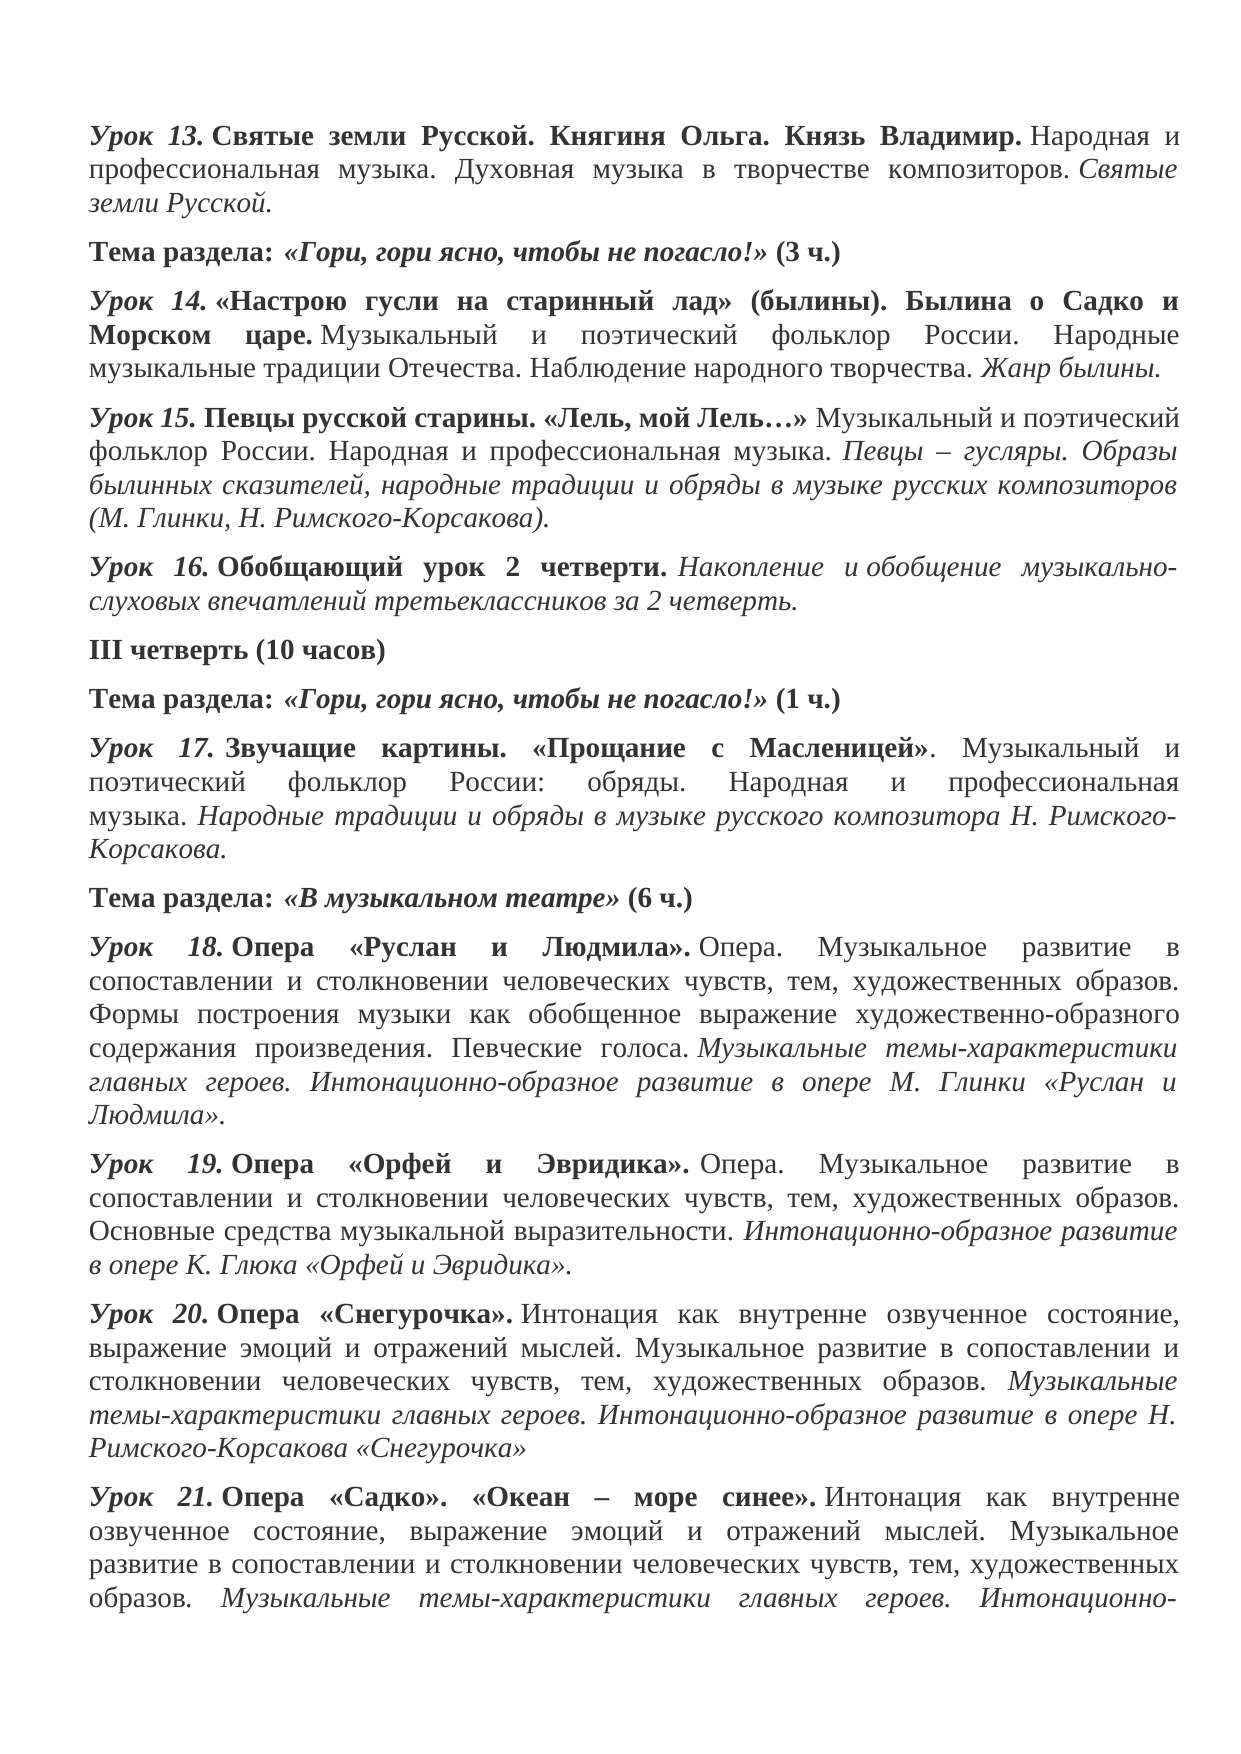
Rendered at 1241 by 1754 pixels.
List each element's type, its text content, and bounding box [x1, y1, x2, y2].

text Урок 16. Обобщающий урок 2 четверти. Накопление и обобщение музыкально-слуховых впечатлений третьеклассников за 2 четверть. [89, 549, 1180, 617]
text Урок 13. Святые земли Русской. Княгиня Ольга. Князь Владимир. Народная и профессиональная музыка. Духовная музыка в творчестве композиторов. Святые земли Русской. [89, 118, 1180, 219]
text Урок 17. Звучащие картины. «Прощание с Масленицей». Музыкальный и поэтический фольклор России: обряды. Народная и профессиональная музыка. Народные традиции и обряды в музыке русского композитора Н. Римского-Корсакова. [89, 731, 1180, 865]
text Урок 18. Опера «Руслан и Людмила». Опера. Музыкальное развитие в сопоставлении и столкновении человеческих чувств, тем, художественных образов. Формы построения музыки как обобщенное выражение художественно-образного содержания произведения. Певческие голоса. Музыкальные темы-характеристики главных героев. Интонационно-образное развитие в опере М. Глинки «Руслан и Людмила». [89, 929, 1180, 1131]
text III четверть (10 часов) [89, 632, 1180, 666]
text Тема раздела: «Гори, гори ясно, чтобы не погасло!» (3 ч.) [89, 234, 1180, 268]
text Урок 20. Опера «Снегурочка». Интонация как внутренне озвученное состояние, выражение эмоций и отражений мыслей. Музыкальное развитие в сопоставлении и столкновении человеческих чувств, тем, художественных образов. Музыкальные темы-характеристики главных героев. Интонационно-образное развитие в опере Н. Римского-Корсакова «Снегурочка» [89, 1296, 1180, 1464]
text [89, 1479, 1180, 1614]
text Тема раздела: «Гори, гори ясно, чтобы не погасло!» (1 ч.) [89, 681, 1180, 715]
text Урок 19. Опера «Орфей и Эвридика». Опера. Музыкальное развитие в сопоставлении и столкновении человеческих чувств, тем, художественных образов. Основные средства музыкальной выразительности. Интонационно-образное развитие в опере К. Глюка «Орфей и Эвридика». [89, 1146, 1180, 1281]
text Урок 14. «Настрою гусли на старинный лад» (былины). Былина о Садко и Морском царе. Музыкальный и поэтический фольклор России. Народные музыкальные традиции Отечества. Наблюдение народного творчества. Жанр былины. [89, 283, 1180, 384]
text Урок 15. Певцы русской старины. «Лель, мой Лель…» Музыкальный и поэтический фольклор России. Народная и профессиональная музыка. Певцы – гусляры. Образы былинных сказителей, народные традиции и обряды в музыке русских композиторов (М. Глинки, Н. Римского-Корсакова). [89, 400, 1180, 534]
text Тема раздела: «В музыкальном театре» (6 ч.) [89, 880, 1180, 914]
